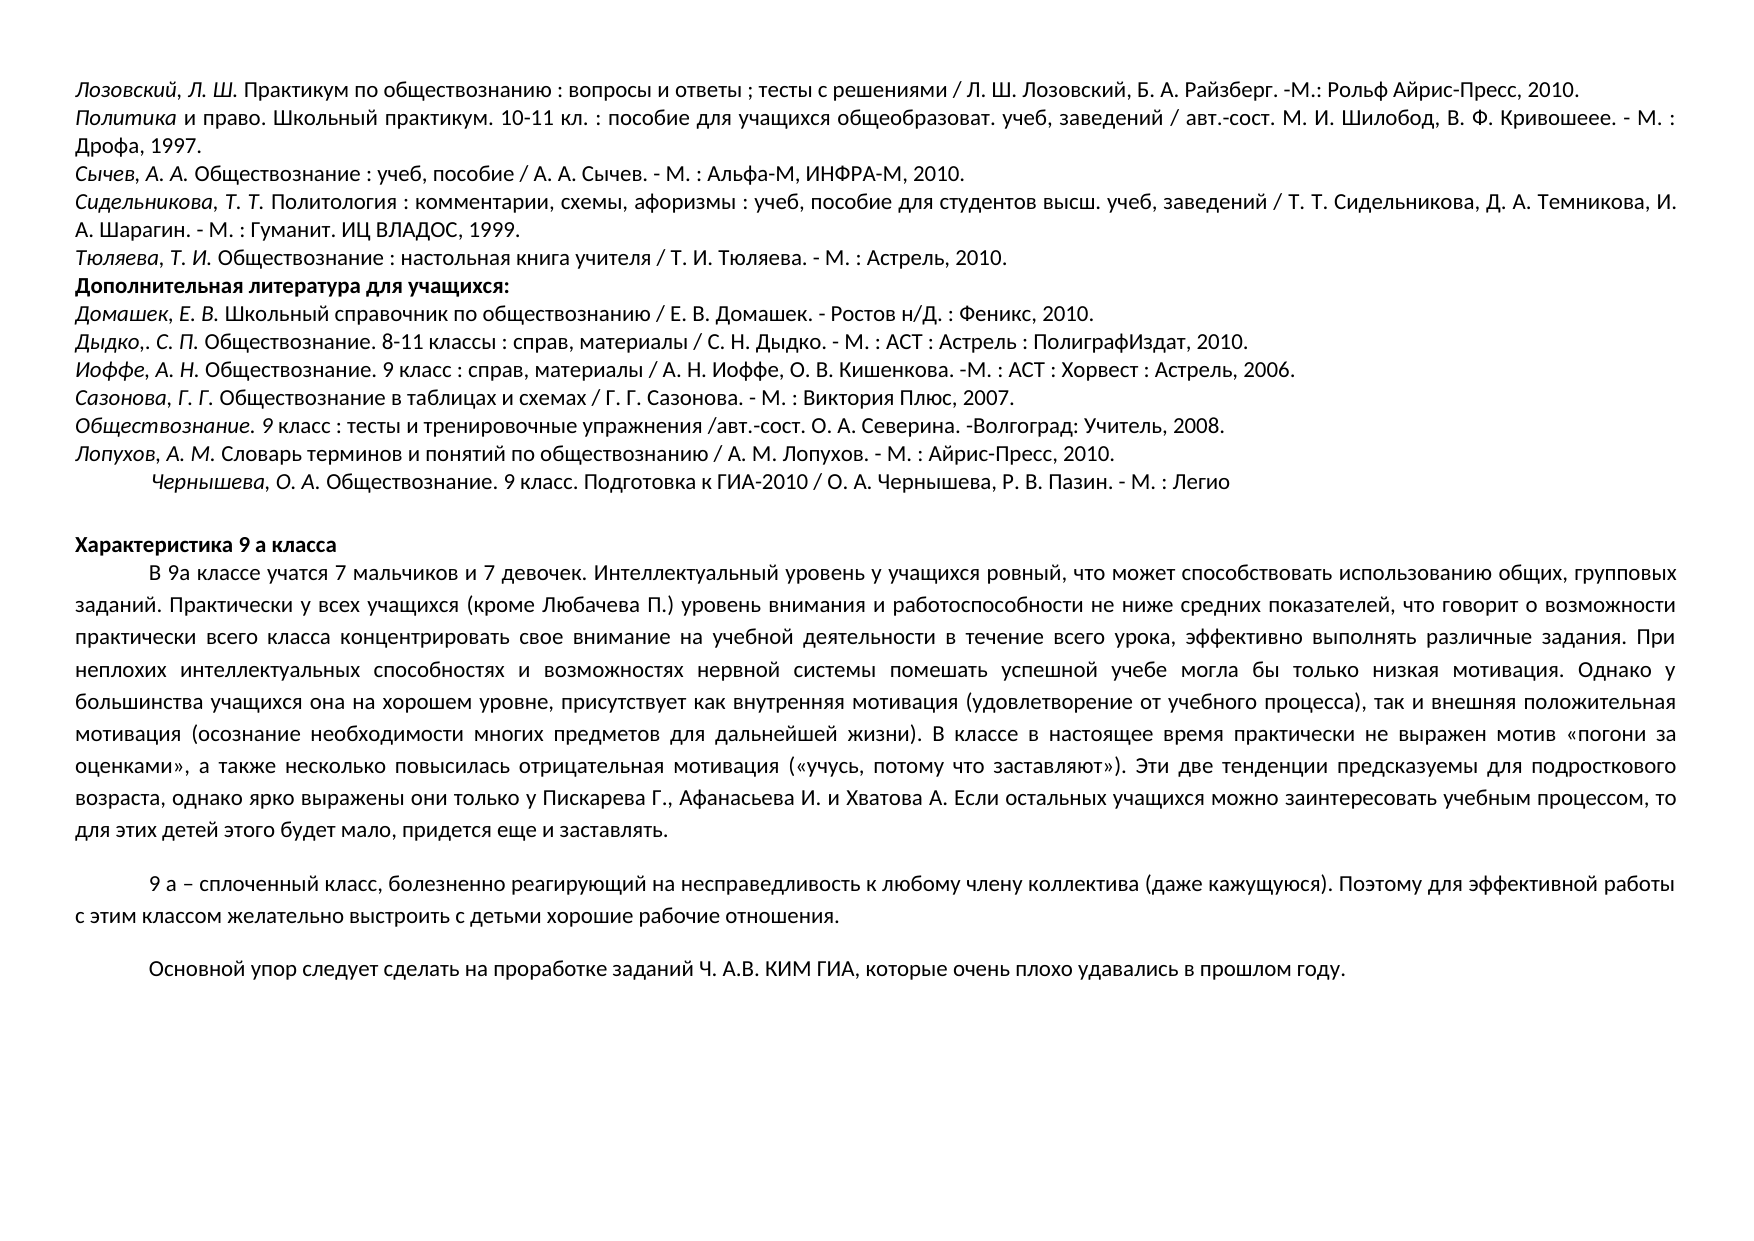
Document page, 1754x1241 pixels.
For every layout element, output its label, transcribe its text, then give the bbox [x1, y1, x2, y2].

text Домашек, Е. В. Школьный справочник по обществознанию / Е. В. Домашек. - Ростов н/Д. : Феникс, 2010. [75, 299, 1679, 327]
text Политика и право. Школьный практикум. 10-11 кл. : пособие для учащихся общеобразоват. учеб, заведений / авт.-сост. М. И. Шилобод, В. Ф. Кривошеее. - М. : Дрофа, 1997. [75, 103, 1679, 159]
text Характеристика 9 а класса [75, 530, 1679, 558]
text Лозовский, Л. Ш. Практикум по обществознанию : вопросы и ответы ; тесты с решениями / Л. Ш. Лозовский, Б. А. Райзберг. -М.: Рольф Айрис-Пресс, 2010. [75, 75, 1679, 103]
text Тюляева, Т. И. Обществознание : настольная книга учителя / Т. И. Тюляева. - М. : Астрель, 2010. [75, 243, 1679, 271]
text Основной упор следует сделать на проработке заданий Ч. А.В. КИМ ГИА, которые очень плохо удавались в прошлом году. [75, 954, 1679, 982]
text Обществознание. 9 класс : тесты и тренировочные упражнения /авт.-сост. О. А. Северина. -Волгоград: Учитель, 2008. [75, 411, 1679, 439]
text Чернышева, О. А. Обществознание. 9 класс. Подготовка к ГИА-2010 / О. А. Чернышева, Р. В. Пазин. - М. : Легио [77, 467, 1675, 495]
text Сазонова, Г. Г. Обществознание в таблицах и схемах / Г. Г. Сазонова. - М. : Виктория Плюс, 2007. [75, 383, 1679, 411]
text Иоффе, А. Н. Обществознание. 9 класс : справ, материалы / А. Н. Иоффе, О. В. Кишенкова. -М. : АСТ : Хорвест : Астрель, 2006. [75, 355, 1679, 383]
text Дополнительная литература для учащихся: [75, 271, 1679, 299]
text Сидельникова, Т. Т. Политология : комментарии, схемы, афоризмы : учеб, пособие для студентов высш. учеб, заведений / Т. Т. Сидельникова, Д. А. Темникова, И. А. Шарагин. - М. : Гуманит. ИЦ ВЛАДОС, 1999. [75, 187, 1679, 243]
text Сычев, А. А. Обществознание : учеб, пособие / А. А. Сычев. - М. : Альфа-М, ИНФРА-М, 2010. [75, 159, 1679, 187]
text Дыдко,. С. П. Обществознание. 8-11 классы : справ, материалы / С. Н. Дыдко. - М. : АСТ : Астрель : ПолиграфИздат, 2010. [75, 327, 1679, 355]
text В 9а классе учатся 7 мальчиков и 7 девочек. Интеллектуальный уровень у учащихся ровный, что может способствовать использованию общих, групповых заданий. Практически у всех учащихся (кроме Любачева П.) уровень внимания и работоспособности не ниже средних показателей, что говорит о возможности практически всего класса концентрировать свое внимание на учебной деятельности в течение всего урока, эффективно выполнять различные задания. При неплохих интеллектуальных способностях и возможностях нервной системы помешать успешной учебе могла бы только низкая мотивация. Однако у большинства учащихся она на хорошем уровне, присутствует как внутренняя мотивация (удовлетворение от учебного процесса), так и внешняя положительная мотивация (осознание необходимости многих предметов для дальнейшей жизни). В классе в настоящее время практически не выражен мотив «погони за оценками», а также несколько повысилась отрицательная мотивация («учусь, потому что заставляют»). Эти две тенденции предсказуемы для подросткового возраста, однако ярко выражены они только у Пискарева Г., Афанасьева И. и Хватова А. Если остальных учащихся можно заинтересовать учебным процессом, то для этих детей этого будет мало, придется еще и заставлять. [75, 558, 1679, 844]
text Лопухов, А. М. Словарь терминов и понятий по обществознанию / А. М. Лопухов. - М. : Айрис-Пресс, 2010. [75, 439, 1679, 467]
text 9 а – сплоченный класс, болезненно реагирующий на несправедливость к любому члену коллектива (даже кажущуюся). Поэтому для эффективной работы с этим классом желательно выстроить с детьми хорошие рабочие отношения. [75, 869, 1679, 929]
